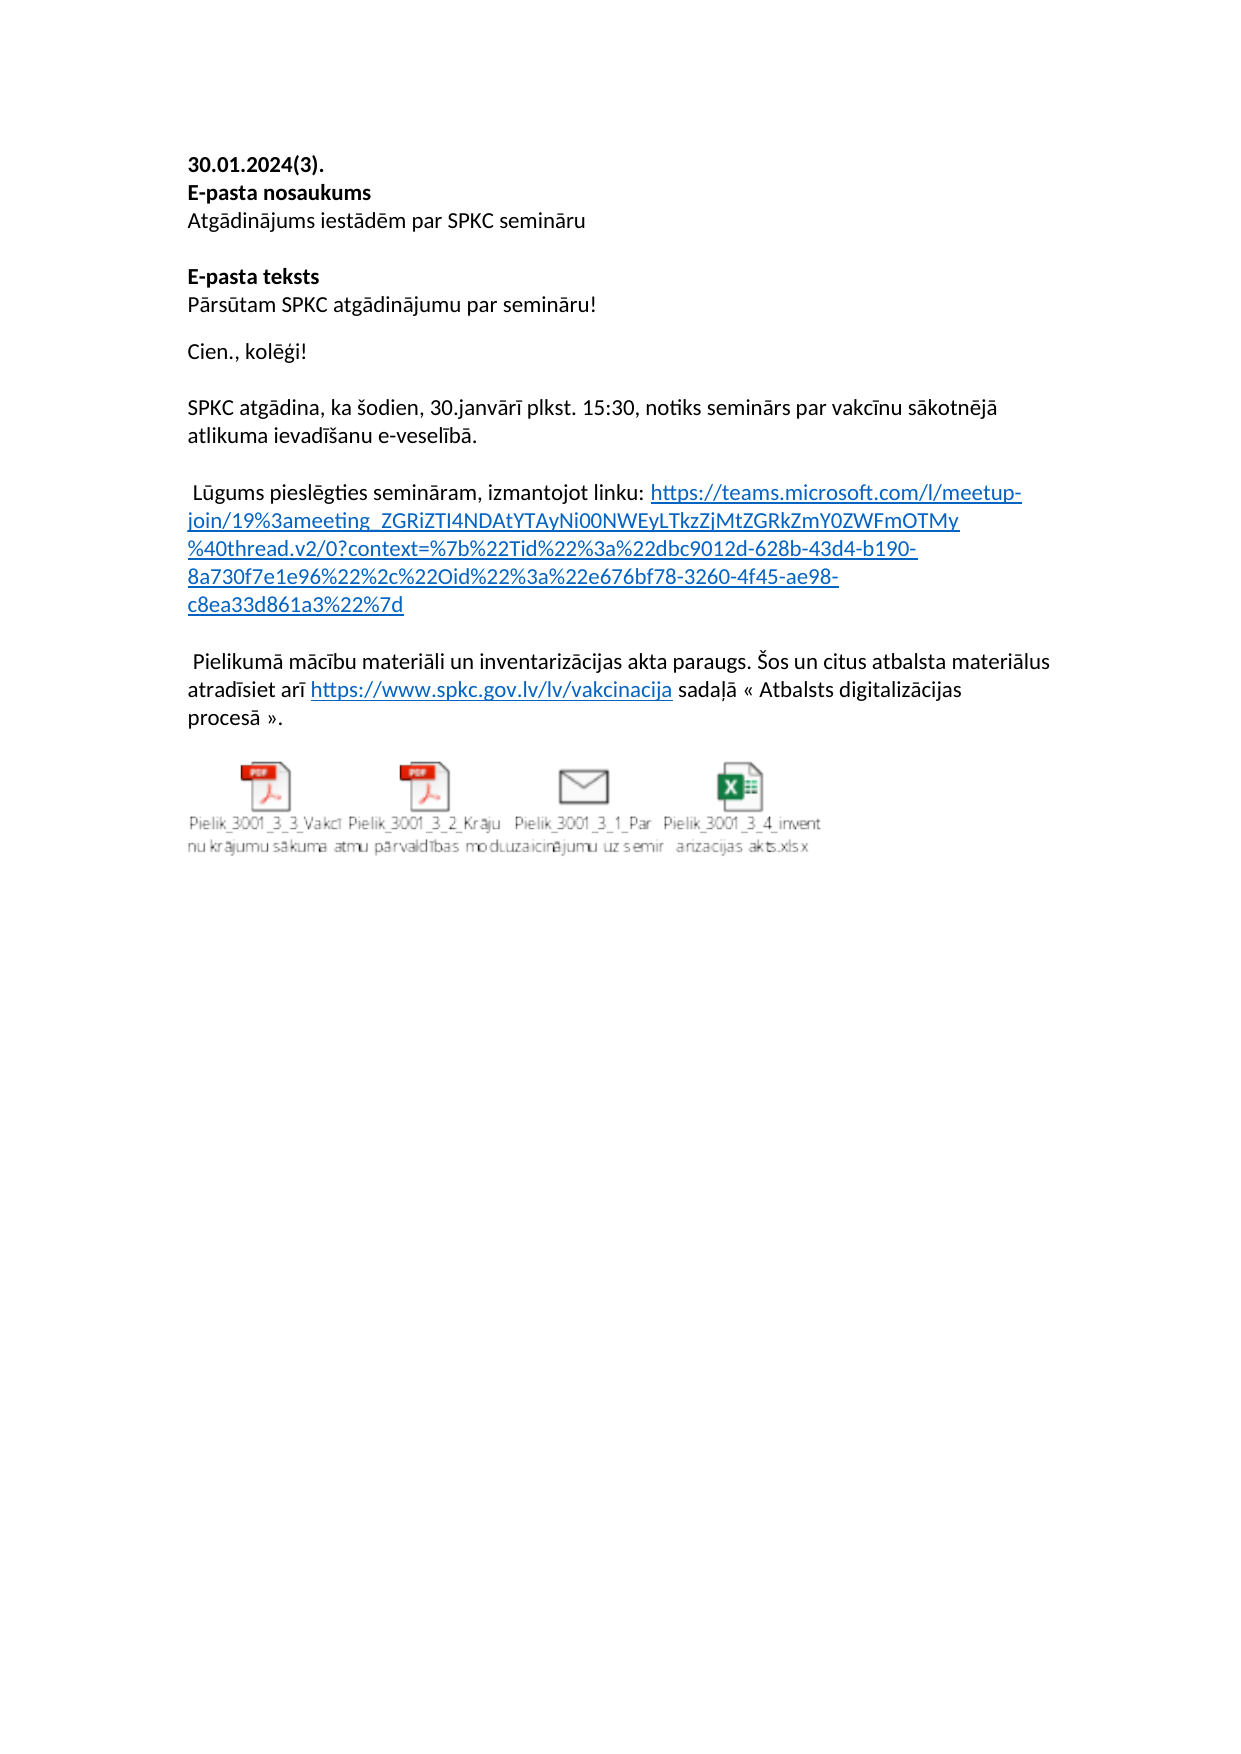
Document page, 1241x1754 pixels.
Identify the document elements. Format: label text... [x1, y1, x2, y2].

text Pielikumā mācību materiāli un inventarizācijas akta paraugs. Šos un citus atbalsta materiālus atradīsiet arī https://www.spkc.gov.lv/lv/vakcinacija sadaļā « Atbalsts digitalizācijas procesā ». [187, 647, 1053, 732]
text Lūgums pieslēgties semināram, izmantojot linku: https://teams.microsoft.com/l/meetup-join/19%3ameeting_ZGRiZTI4NDAtYTAyNi00NWEyLTkzZjMtZGRkZmY0ZWFmOTMy%40thread.v2/0?context=%7b%22Tid%22%3a%22dbc9012d-628b-43d4-b190-8a730f7e1e96%22%2c%22Oid%22%3a%22e676bf78-3260-4f45-ae98-c8ea33d861a3%22%7d [187, 478, 1053, 618]
text E-pasta teksts [187, 262, 1053, 290]
text E-pasta nosaukums [187, 178, 1053, 206]
text 30.01.2024(3). [187, 150, 1053, 178]
text Pārsūtam SPKC atgādinājumu par semināru! [187, 290, 1053, 318]
text Cien., kolēģi! [187, 337, 1053, 365]
text Atgādinājums iestādēm par SPKC semināru [187, 206, 1053, 234]
text SPKC atgādina, ka šodien, 30.janvārī plkst. 15:30, notiks seminārs par vakcīnu sākotnējā atlikuma ievadīšanu e-veselībā. [187, 393, 1053, 449]
